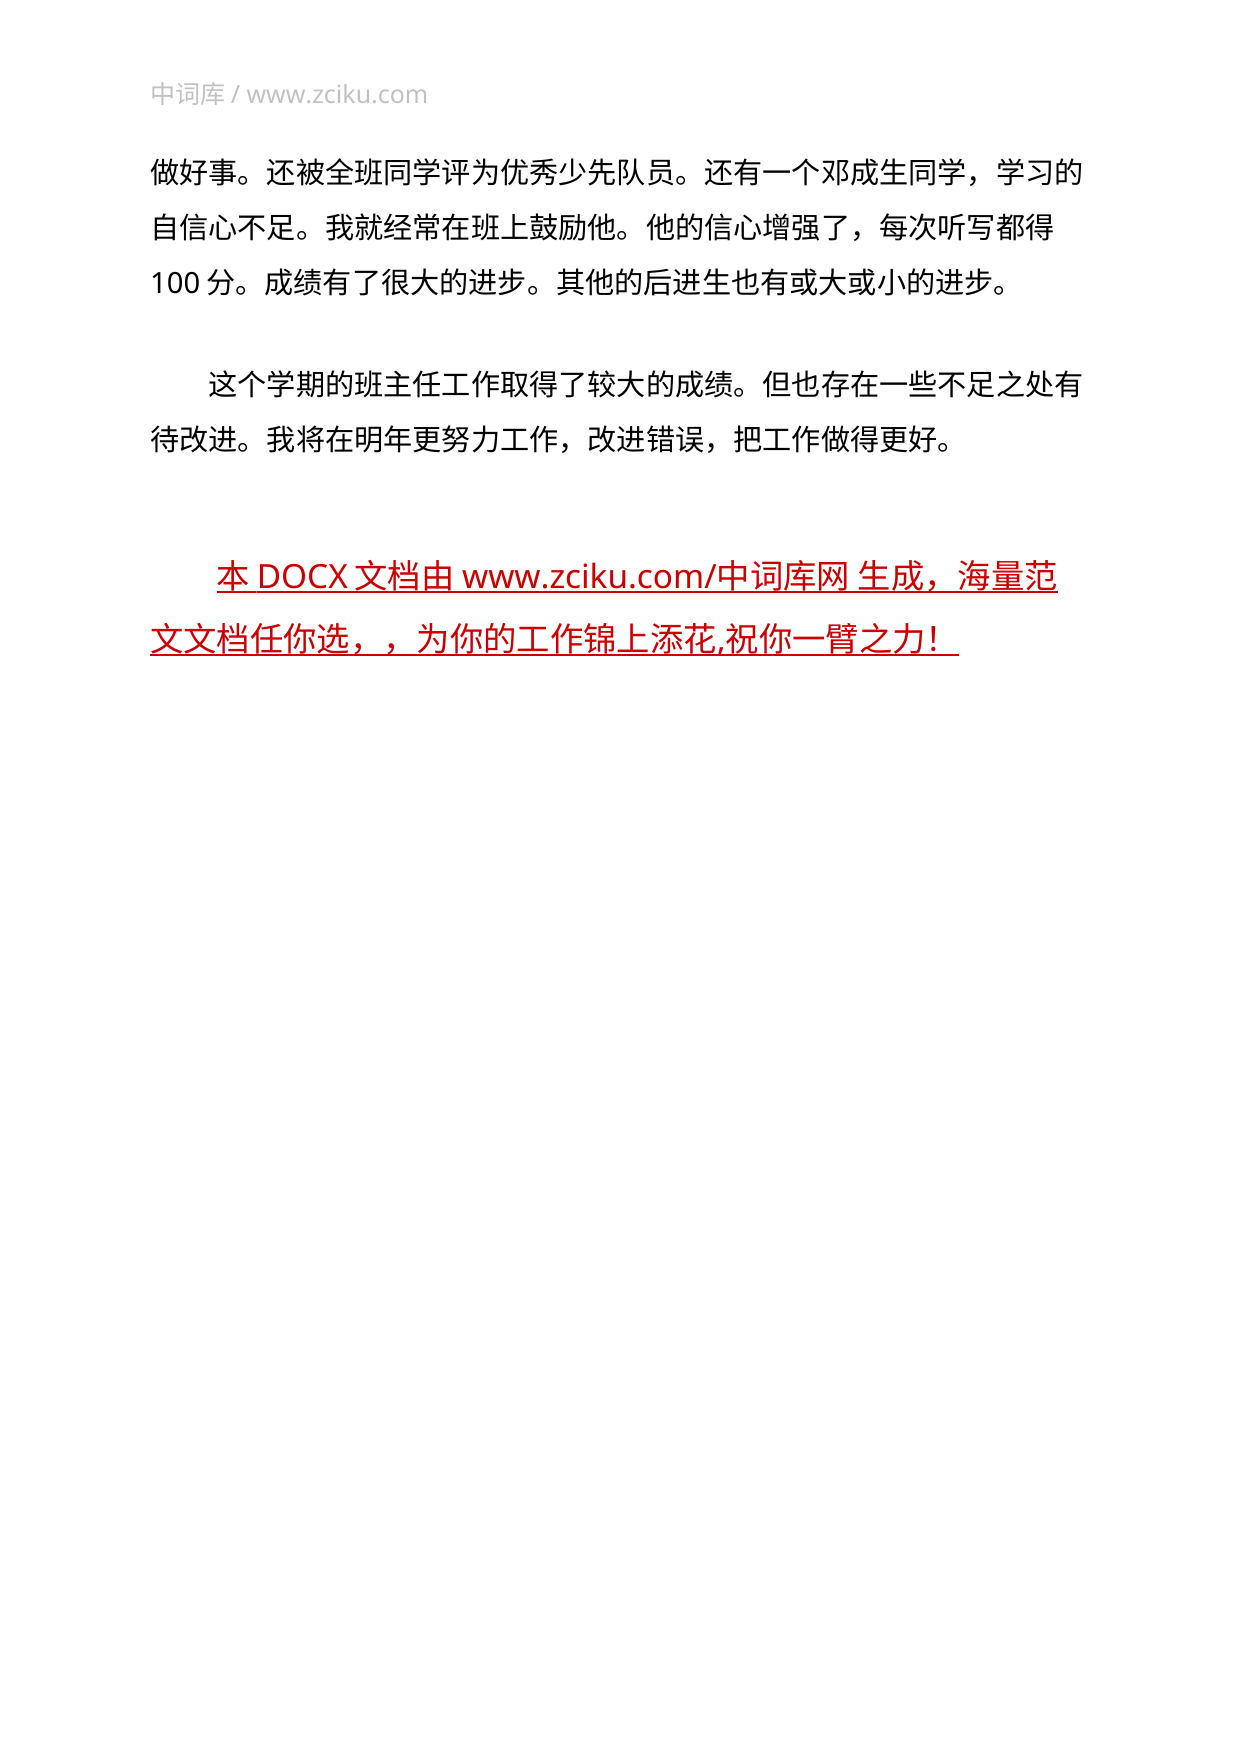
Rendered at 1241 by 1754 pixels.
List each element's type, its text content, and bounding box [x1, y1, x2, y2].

text 这个学期的班主任工作取得了较大的成绩。但也存在一些不足之处有待改进。我将在明年更努力工作，改进错误，把工作做得更好。 [150, 362, 1090, 459]
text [150, 150, 1090, 302]
text 本DOCX文档由 www.zciku.com/中词库网 生成，海量范文文档任你选，，为你的工作锦上添花,祝你一臂之力！ [150, 550, 1090, 661]
